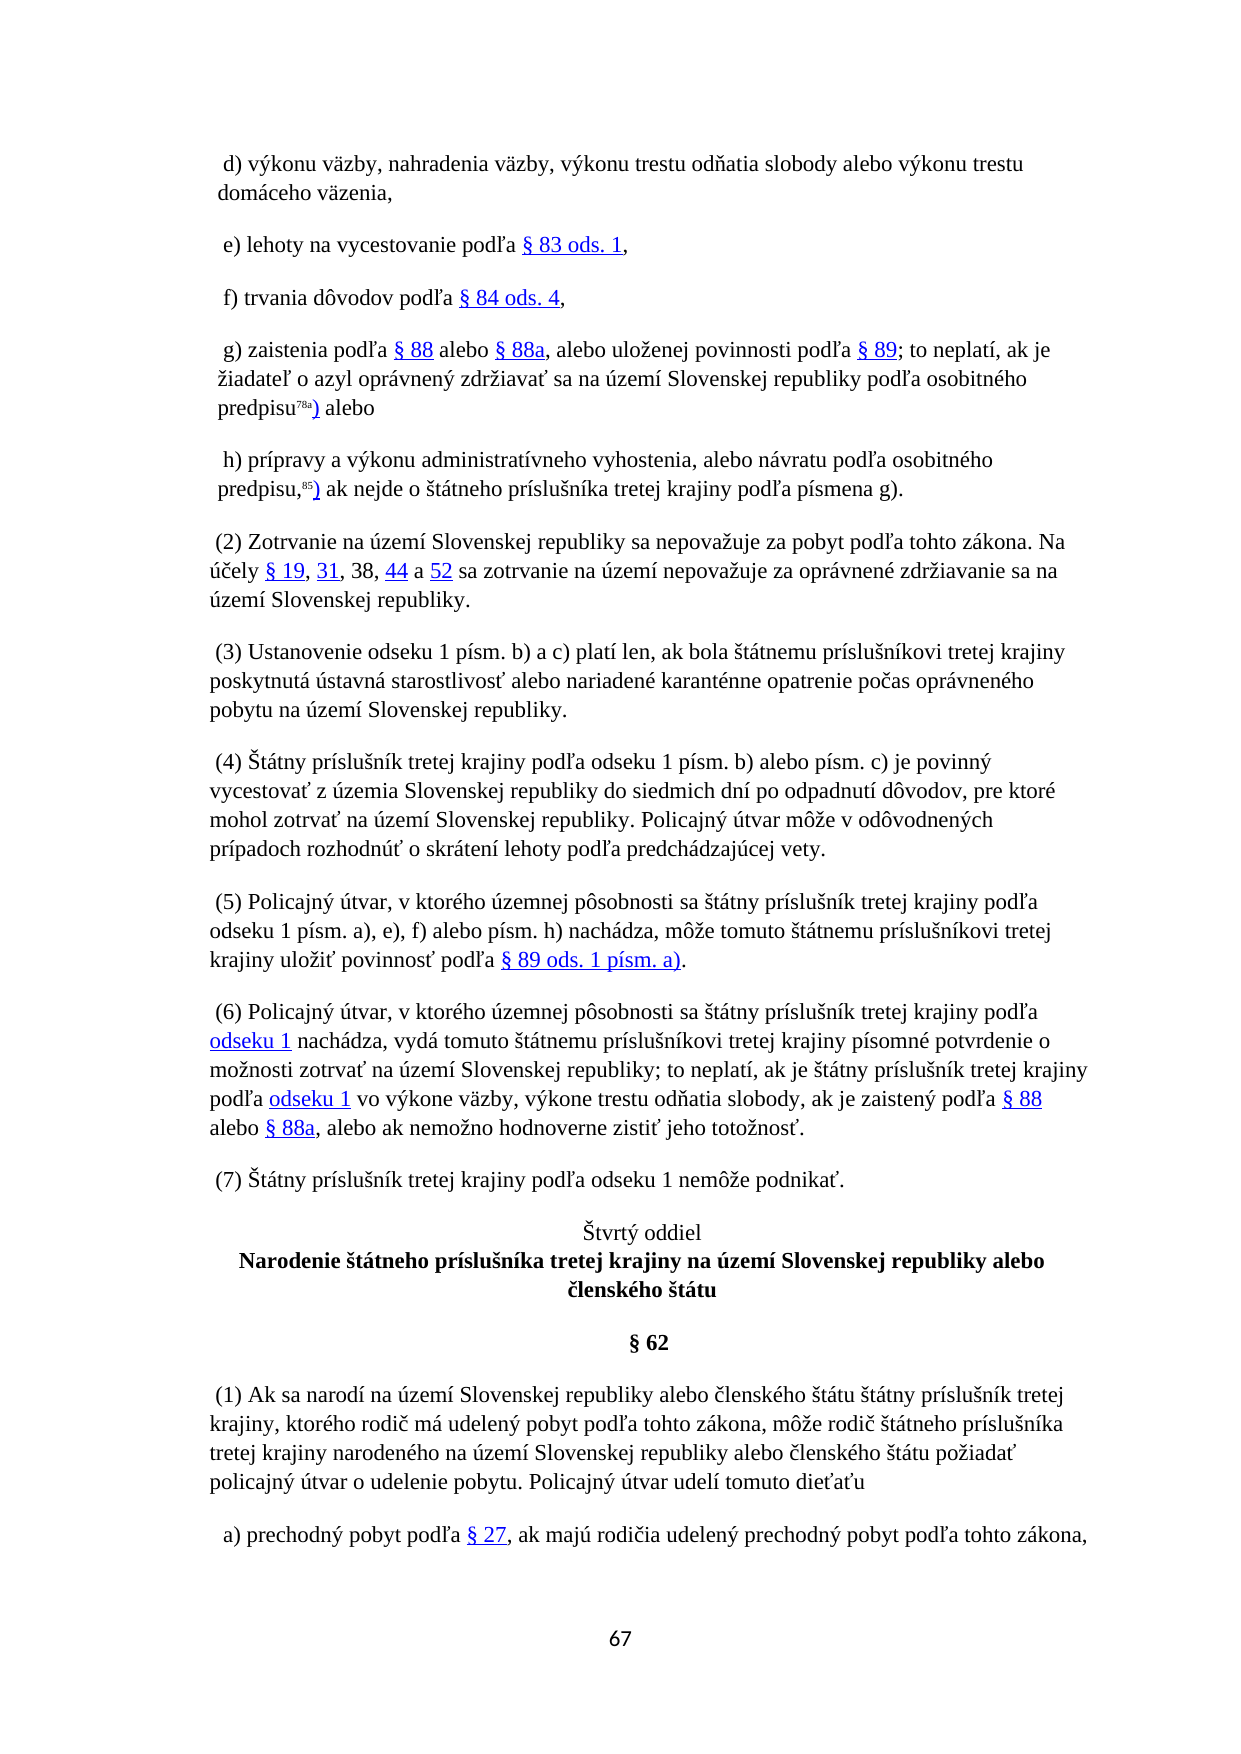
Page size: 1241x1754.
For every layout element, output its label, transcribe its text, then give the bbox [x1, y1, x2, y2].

text § 62 [202, 1329, 1090, 1355]
text (3) Ustanovenie odseku 1 písm. b) a c) platí len, ak bola štátnemu príslušníkovi tretej krajiny poskytnutá ústavná starostlivosť alebo nariadené karanténne opatrenie počas oprávneného pobytu na území Slovenskej republiky. [209, 638, 1090, 722]
text a) prechodný pobyt podľa § 27, ak majú rodičia udelený prechodný pobyt podľa tohto zákona, [217, 1521, 1090, 1578]
text Narodenie štátneho príslušníka tretej krajiny na území Slovenskej republiky alebo členského štátu [194, 1248, 1090, 1303]
text f) trvania dôvodov podľa § 84 ods. 4, [217, 284, 1090, 310]
text (7) Štátny príslušník tretej krajiny podľa odseku 1 nemôže podnikať. [209, 1166, 1090, 1193]
text (4) Štátny príslušník tretej krajiny podľa odseku 1 písm. b) alebo písm. c) je povinný vycestovať z územia Slovenskej republiky do siedmich dní po odpadnutí dôvodov, pre ktoré mohol zotrvať na území Slovenskej republiky. Policajný útvar môže v odôvodnených prípadoch rozhodnúť o skrátení lehoty podľa predchádzajúcej vety. [209, 748, 1090, 862]
text (5) Policajný útvar, v ktorého územnej pôsobnosti sa štátny príslušník tretej krajiny podľa odseku 1 písm. a), e), f) alebo písm. h) nachádza, môže tomuto štátnemu príslušníkovi tretej krajiny uložiť povinnosť podľa § 89 ods. 1 písm. a). [209, 888, 1090, 972]
text (1) Ak sa narodí na území Slovenskej republiky alebo členského štátu štátny príslušník tretej krajiny, ktorého rodič má udelený pobyt podľa tohto zákona, môže rodič štátneho príslušníka tretej krajiny narodeného na území Slovenskej republiky alebo členského štátu požiadať policajný útvar o udelenie pobytu. Policajný útvar udelí tomuto dieťaťu [209, 1381, 1090, 1494]
text (6) Policajný útvar, v ktorého územnej pôsobnosti sa štátny príslušník tretej krajiny podľa odseku 1 nachádza, vydá tomuto štátnemu príslušníkovi tretej krajiny písomné potvrdenie o možnosti zotrvať na území Slovenskej republiky; to neplatí, ak je štátny príslušník tretej krajiny podľa odseku 1 vo výkone väzby, výkone trestu odňatia slobody, ak je zaistený podľa § 88 alebo § 88a, alebo ak nemožno hodnoverne zistiť jeho totožnosť. [209, 998, 1090, 1140]
text h) prípravy a výkonu administratívneho vyhostenia, alebo návratu podľa osobitného predpisu,85) ak nejde o štátneho príslušníka tretej krajiny podľa písmena g). [217, 446, 1090, 502]
text e) lehoty na vycestovanie podľa § 83 ods. 1, [217, 231, 1090, 258]
text (2) Zotrvanie na území Slovenskej republiky sa nepovažuje za pobyt podľa tohto zákona. Na účely § 19, 31, 38, 44 a 52 sa zotrvanie na území nepovažuje za oprávnené zdržiavanie sa na území Slovenskej republiky. [209, 528, 1090, 612]
text d) výkonu väzby, nahradenia väzby, výkonu trestu odňatia slobody alebo výkonu trestu domáceho väzenia, [217, 150, 1090, 205]
text g) zaistenia podľa § 88 alebo § 88a, alebo uloženej povinnosti podľa § 89; to neplatí, ak je žiadateľ o azyl oprávnený zdržiavať sa na území Slovenskej republiky podľa osobitného predpisu78a) alebo [217, 336, 1090, 420]
text Štvrtý oddiel [194, 1219, 1090, 1245]
